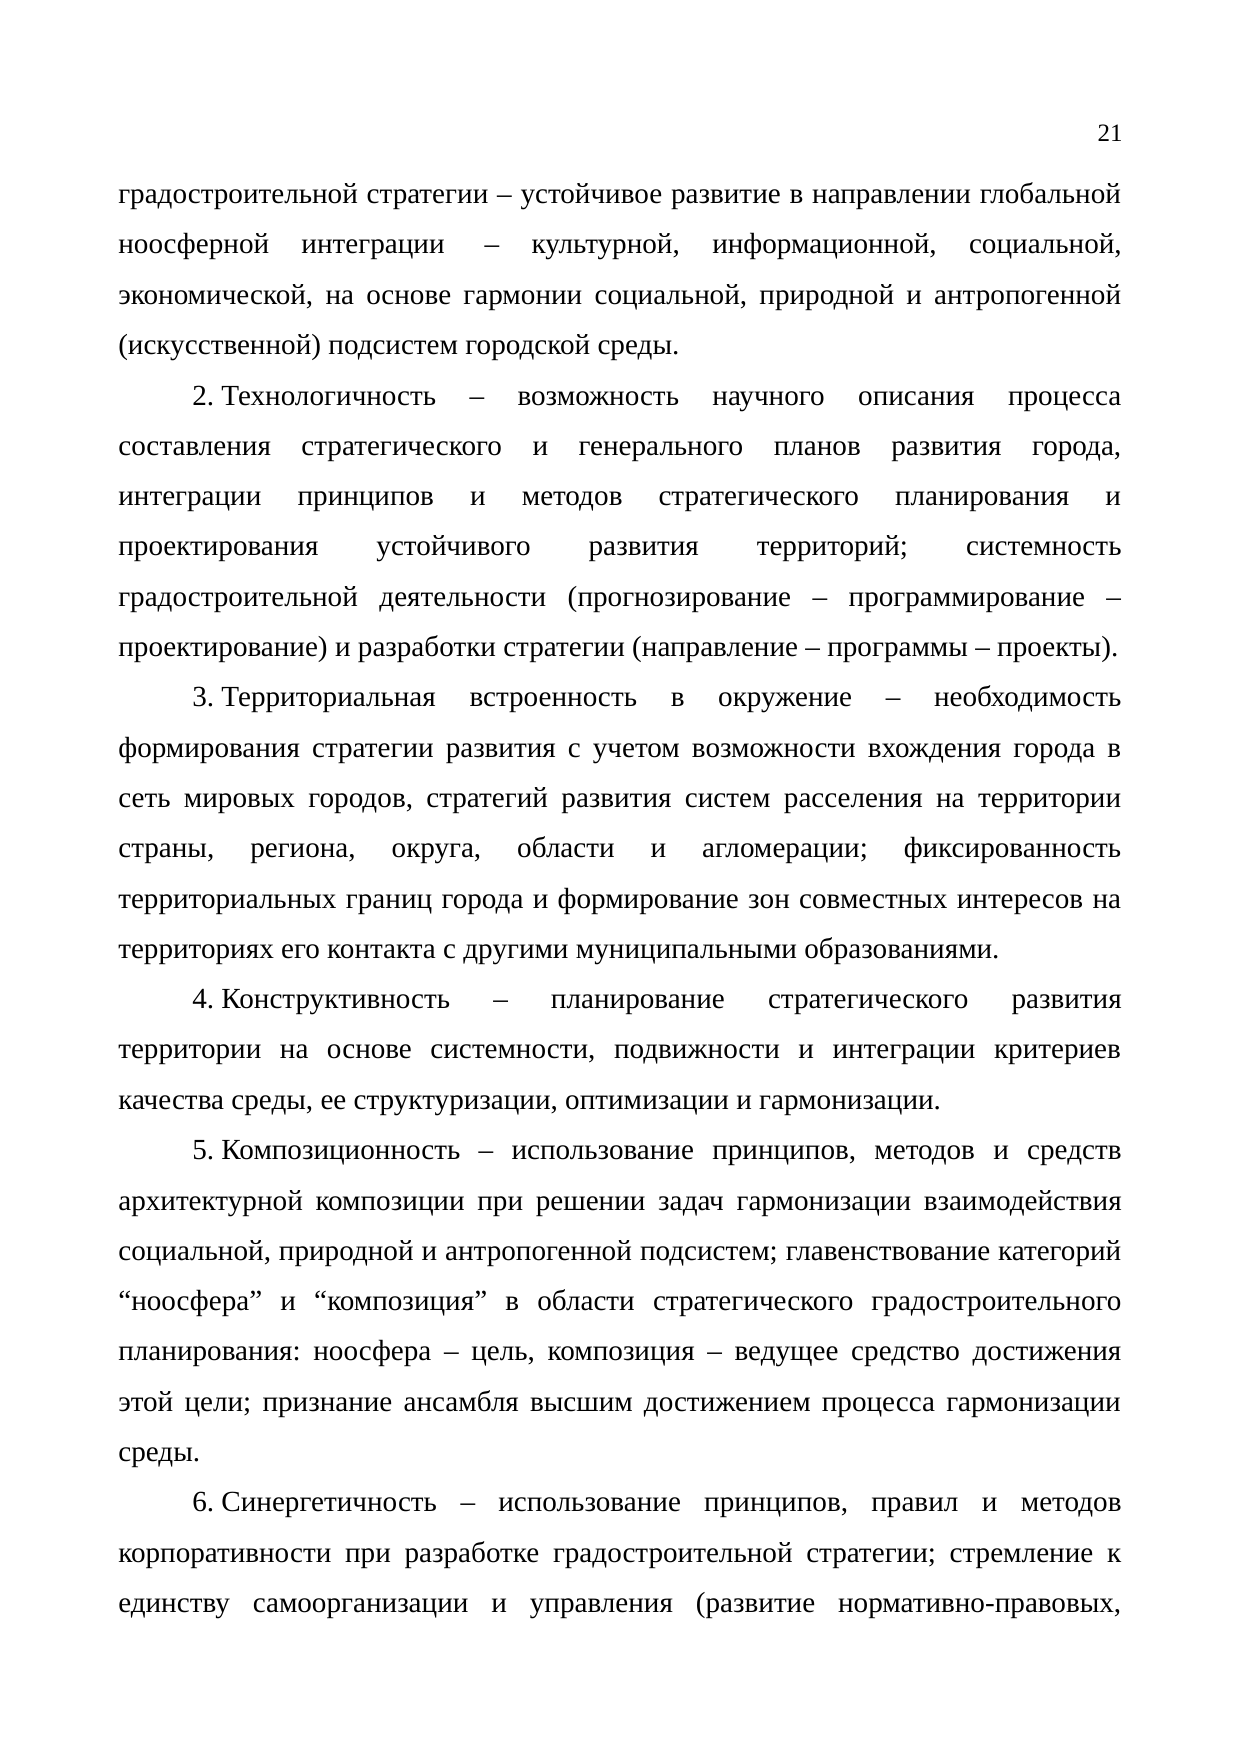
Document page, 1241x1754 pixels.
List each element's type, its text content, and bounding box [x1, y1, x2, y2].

text 4. Конструктивность – планирование стратегического развития территории на основе системности, подвижности и интеграции критериев качества среды, ее структуризации, оптимизации и гармонизации. [118, 981, 1122, 1116]
text 2. Технологичность – возможность научного описания процесса составления стратегического и генерального планов развития города, интеграции принципов и методов стратегического планирования и проектирования устойчивого развития территорий; системность градостроительной деятельности (прогнозирование – программирование – проектирование) и разработки стратегии (направление – программы – проекты). [118, 378, 1122, 663]
text 3. Территориальная встроенность в окружение – необходимость формирования стратегии развития с учетом возможности вхождения города в сеть мировых городов, стратегий развития систем расселения на территории страны, региона, округа, области и агломерации; фиксированность территориальных границ города и формирование зон совместных интересов на территориях его контакта с другими муниципальными образованиями. [118, 679, 1122, 964]
text 5. Композиционность – использование принципов, методов и средств архитектурной композиции при решении задач гармонизации взаимодействия социальной, природной и антропогенной подсистем; главенствование категорий “ноосфера” и “композиция” в области стратегического градостроительного планирования: ноосфера – цель, композиция – ведущее средство достижения этой цели; признание ансамбля высшим достижением процесса гармонизации среды. [118, 1132, 1122, 1468]
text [118, 1484, 1122, 1619]
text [118, 176, 1122, 361]
